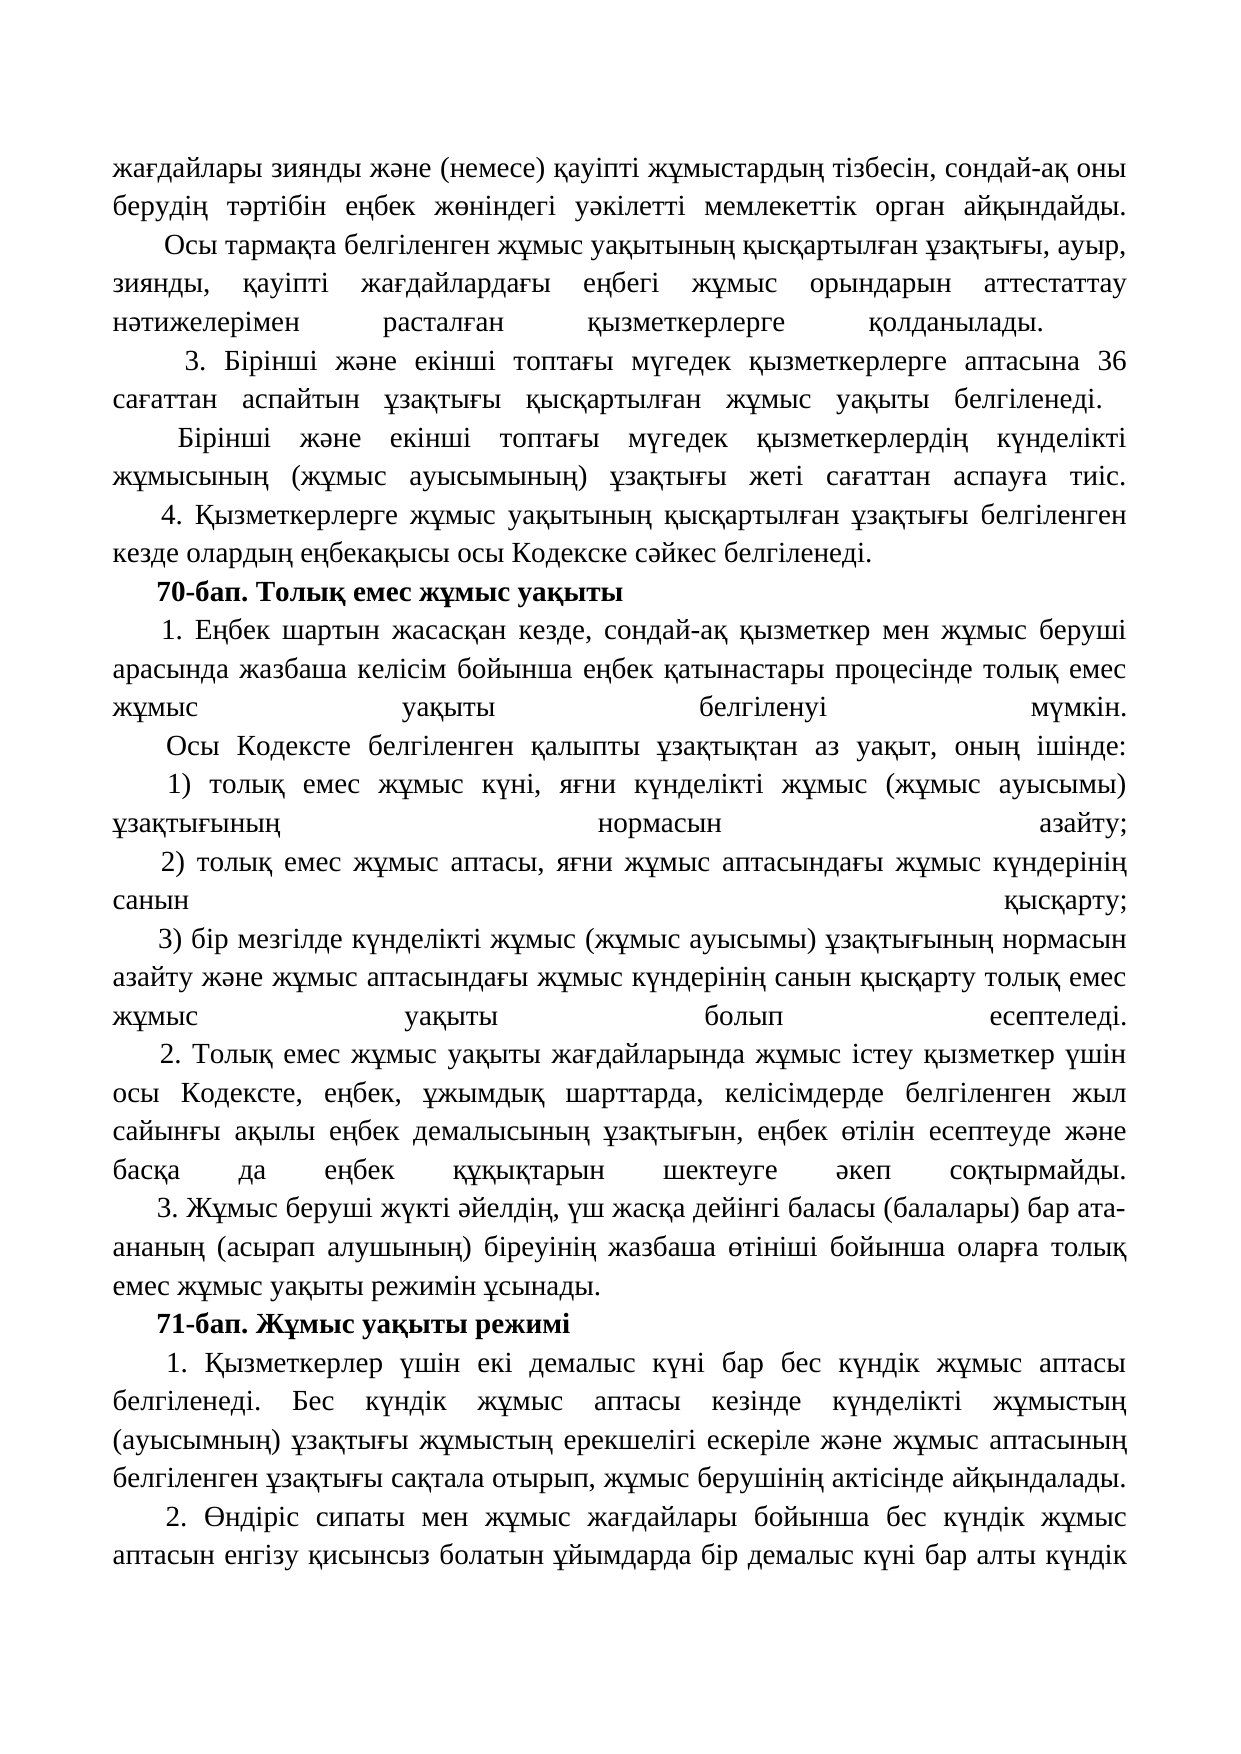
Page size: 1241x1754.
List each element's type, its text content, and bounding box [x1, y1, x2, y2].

text 70-бап. Толық емес жұмыс уақыты [112, 574, 1128, 607]
text 1. Еңбек шартын жасасқан кезде, сондай-ақ қызметкер мен жұмыс беруші арасында жазбаша келісім бойынша еңбек қатынастары процесінде толық емес жұмыс уақыты белгіленуі мүмкін. Осы Кодексте белгіленген қалыпты ұзақтықтан аз уақыт, оның ішінде: 1) толық емес жұмыс күні, яғни күнделікті жұмыс (жұмыс ауысымы) ұзақтығының нормасын азайту; 2) толық емес жұмыс аптасы, яғни жұмыс аптасындағы жұмыс күндерінің санын қысқарту; 3) бір мезгілде күнделікті жұмыс (жұмыс ауысымы) ұзақтығының нормасын азайту және жұмыс аптасындағы жұмыс күндерінің санын қысқарту толық емес жұмыс уақыты болып есептеледі. 2. Толық емес жұмыс уақыты жағдайларында жұмыс істеу қызметкер үшін осы Кодексте, еңбек, ұжымдық шарттарда, келісімдерде белгіленген жыл сайынғы ақылы еңбек демалысының ұзақтығын, еңбек өтілін есептеуде және басқа да еңбек құқықтарын шектеуге әкеп соқтырмайды. 3. Жұмыс беруші жүкті әйелдің, үш жасқа дейінгі баласы (балалары) бар ата-ананың (асырап алушының) біреуінің жазбаша өтініші бойынша оларға толық емес жұмыс уақыты режимін ұсынады. [112, 612, 1128, 1301]
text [112, 1345, 1128, 1571]
text 71-бап. Жұмыс уақыты режимі [112, 1306, 1128, 1340]
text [112, 150, 1128, 569]
